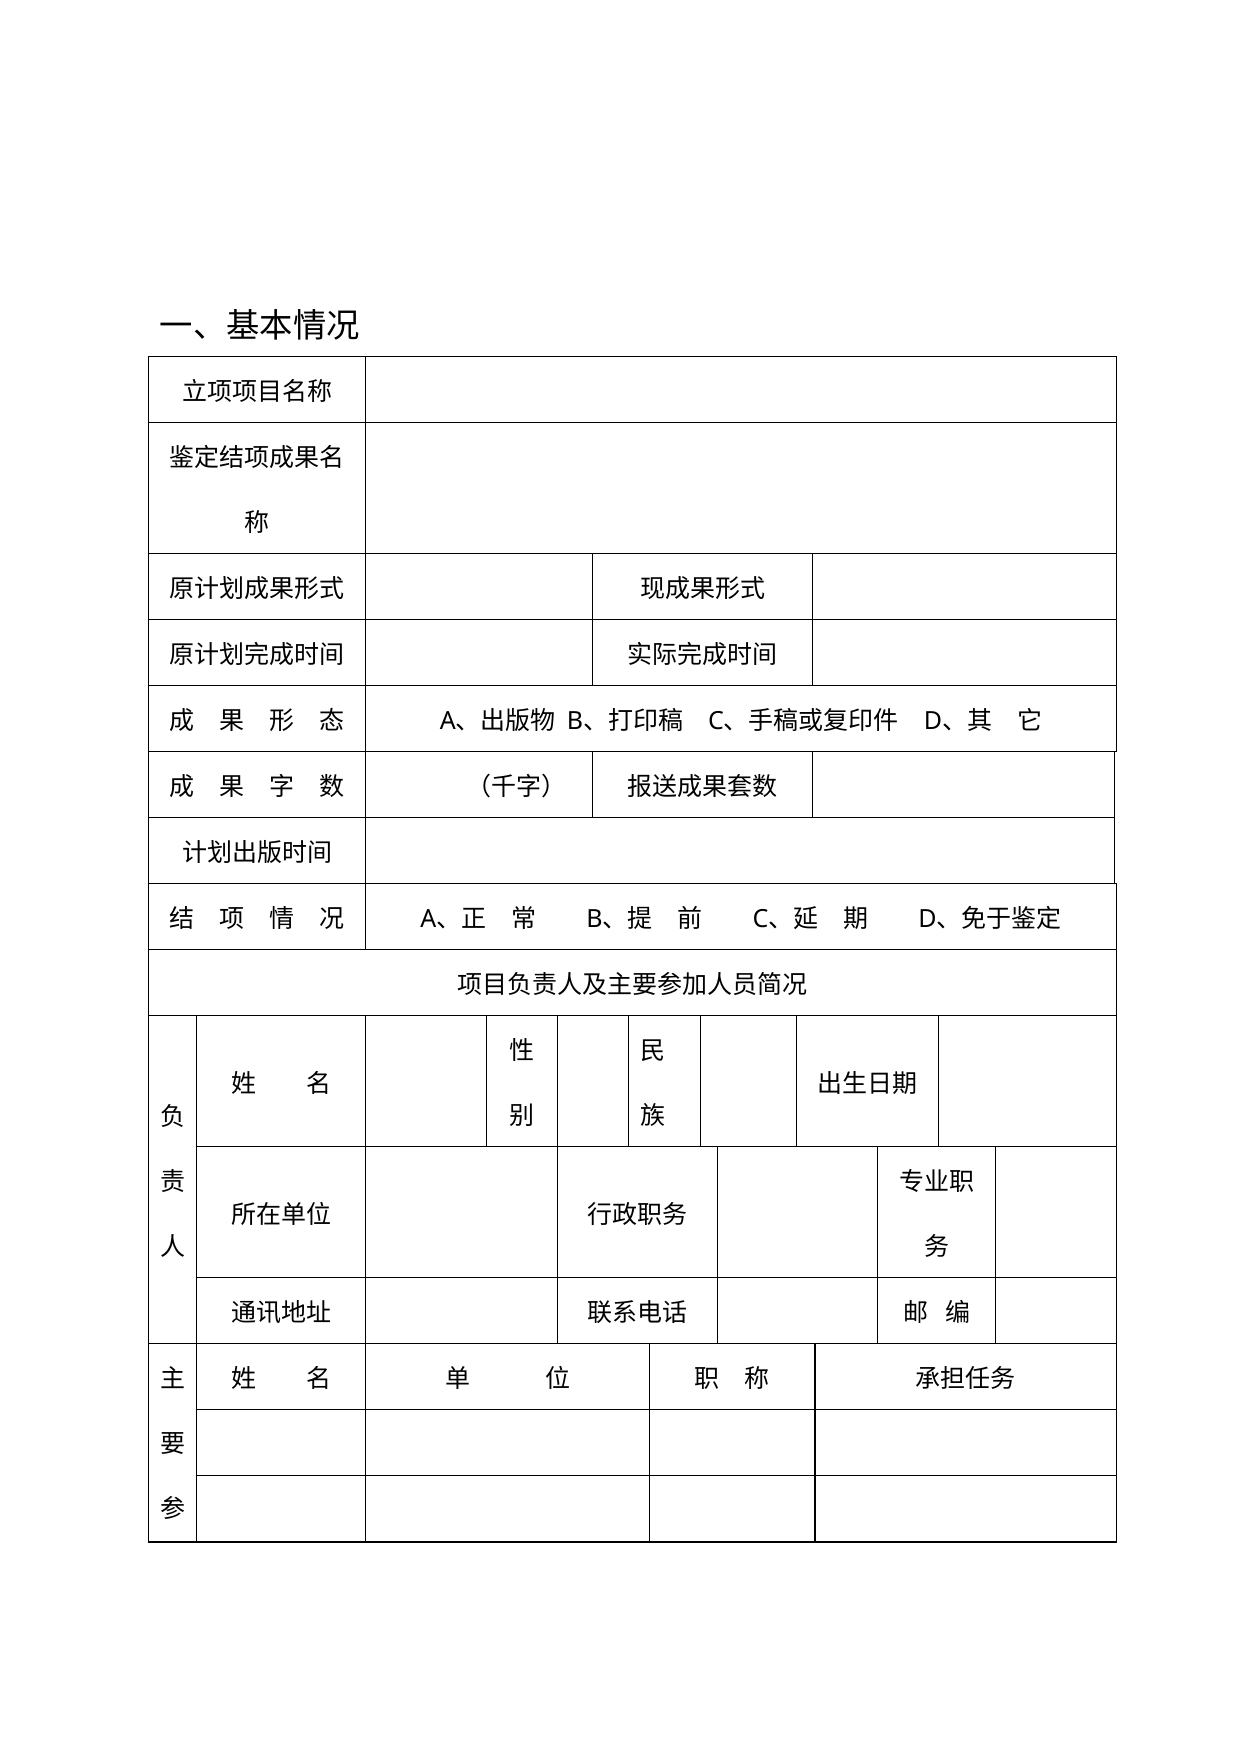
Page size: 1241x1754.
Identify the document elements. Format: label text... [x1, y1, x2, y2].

table_cell [366, 554, 592, 619]
table_cell 承担任务 [816, 1344, 1116, 1409]
table_cell [996, 1147, 1116, 1277]
table_cell [701, 1016, 796, 1146]
text 一、基本情况 [159, 291, 1106, 356]
table_cell [366, 1016, 486, 1146]
table_cell 实际完成时间 [593, 620, 812, 685]
table_cell 报送成果套数 [593, 752, 812, 817]
table_cell [366, 620, 592, 685]
table_cell A、正 常 B、提 前 C、延 期 D、免于鉴定 [366, 884, 1116, 949]
table_cell 原计划完成时间 [149, 620, 365, 685]
table_cell 结 项 情 况 [149, 884, 365, 949]
table_cell [718, 1147, 877, 1277]
table_cell A、出版物 B、打印稿 C、手稿或复印件 D、其 它 [366, 686, 1116, 751]
table_cell [197, 1476, 365, 1541]
table_cell 民族 [629, 1016, 700, 1146]
table_cell 通讯地址 [197, 1278, 365, 1343]
table_cell [650, 1410, 814, 1475]
table_cell [366, 423, 1116, 553]
table_cell [366, 1147, 557, 1277]
table_cell [718, 1278, 877, 1343]
table_cell 现成果形式 [593, 554, 812, 619]
table_cell 计划出版时间 [149, 818, 365, 883]
table_cell 专业职务 [878, 1147, 995, 1277]
table_cell [813, 620, 1116, 685]
table_cell [816, 1476, 1116, 1541]
table_cell [197, 1410, 365, 1475]
table_cell [813, 554, 1116, 619]
table_header 立项项目名称 [149, 357, 365, 422]
table_cell 性别 [487, 1016, 557, 1146]
table_cell 联系电话 [558, 1278, 717, 1343]
table_cell 姓 名 [197, 1344, 365, 1409]
table_cell [366, 1410, 649, 1475]
table_cell [939, 1016, 1116, 1146]
table_cell 成 果 形 态 [149, 686, 365, 751]
table_cell 成 果 字 数 [149, 752, 365, 817]
table_cell 所在单位 [197, 1147, 365, 1277]
table_cell 行政职务 [558, 1147, 717, 1277]
table_cell 主要参加人员 [149, 1344, 196, 1541]
table_cell 鉴定结项成果名称 [149, 423, 365, 553]
table_cell 项目负责人及主要参加人员简况 [149, 950, 1116, 1015]
table_cell [366, 1476, 649, 1541]
table_cell 负责人 [149, 1016, 196, 1343]
table_cell [558, 1016, 628, 1146]
table_cell [650, 1476, 814, 1541]
table_cell 原计划成果形式 [149, 554, 365, 619]
table_cell 单 位 [366, 1344, 649, 1409]
table_header [366, 357, 1116, 422]
table_cell 职 称 [650, 1344, 814, 1409]
table_cell [816, 1410, 1116, 1475]
table_cell 姓 名 [197, 1016, 365, 1146]
table_cell [813, 752, 1114, 817]
table_cell [996, 1278, 1116, 1343]
table_cell [366, 818, 1114, 883]
table_cell 邮 编 [878, 1278, 995, 1343]
table_cell 出生日期 [797, 1016, 938, 1146]
table_cell [366, 1278, 557, 1343]
table_cell （千字） [366, 752, 592, 817]
